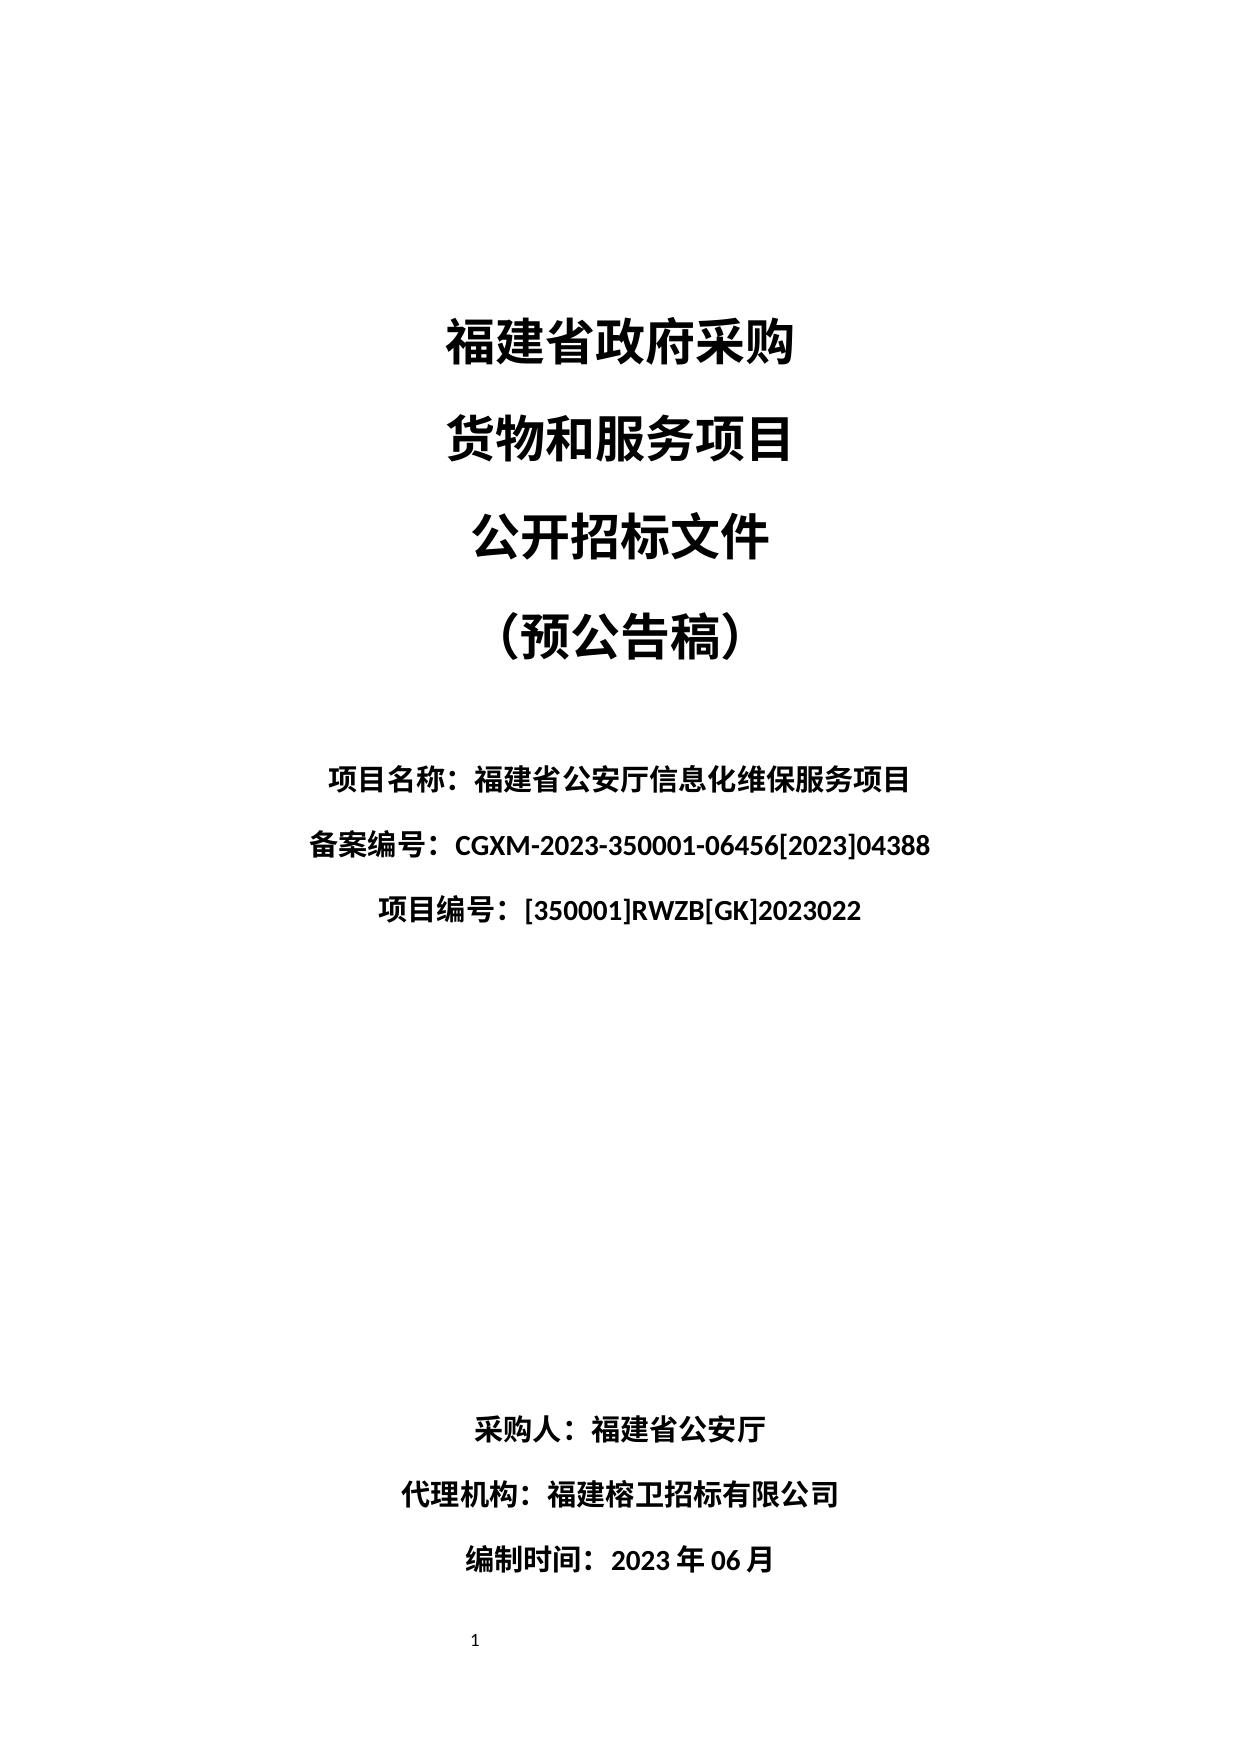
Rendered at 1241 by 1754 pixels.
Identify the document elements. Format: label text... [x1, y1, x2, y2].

text 项目编号：[350001]RWZB[GK]2023022 [187, 877, 1053, 942]
text 采购人：福建省公安厅 [187, 1397, 1053, 1462]
text 公开招标文件 [187, 487, 1053, 584]
text 备案编号：CGXM-2023-350001-06456[2023]04388 [187, 812, 1053, 877]
text （预公告稿） [187, 584, 1053, 682]
text 福建省政府采购 [187, 292, 1053, 389]
text 编制时间：2023年06月 [187, 1527, 1053, 1592]
text 代理机构：福建榕卫招标有限公司 [187, 1462, 1053, 1527]
text 货物和服务项目 [187, 389, 1053, 487]
text 项目名称：福建省公安厅信息化维保服务项目 [187, 747, 1053, 812]
